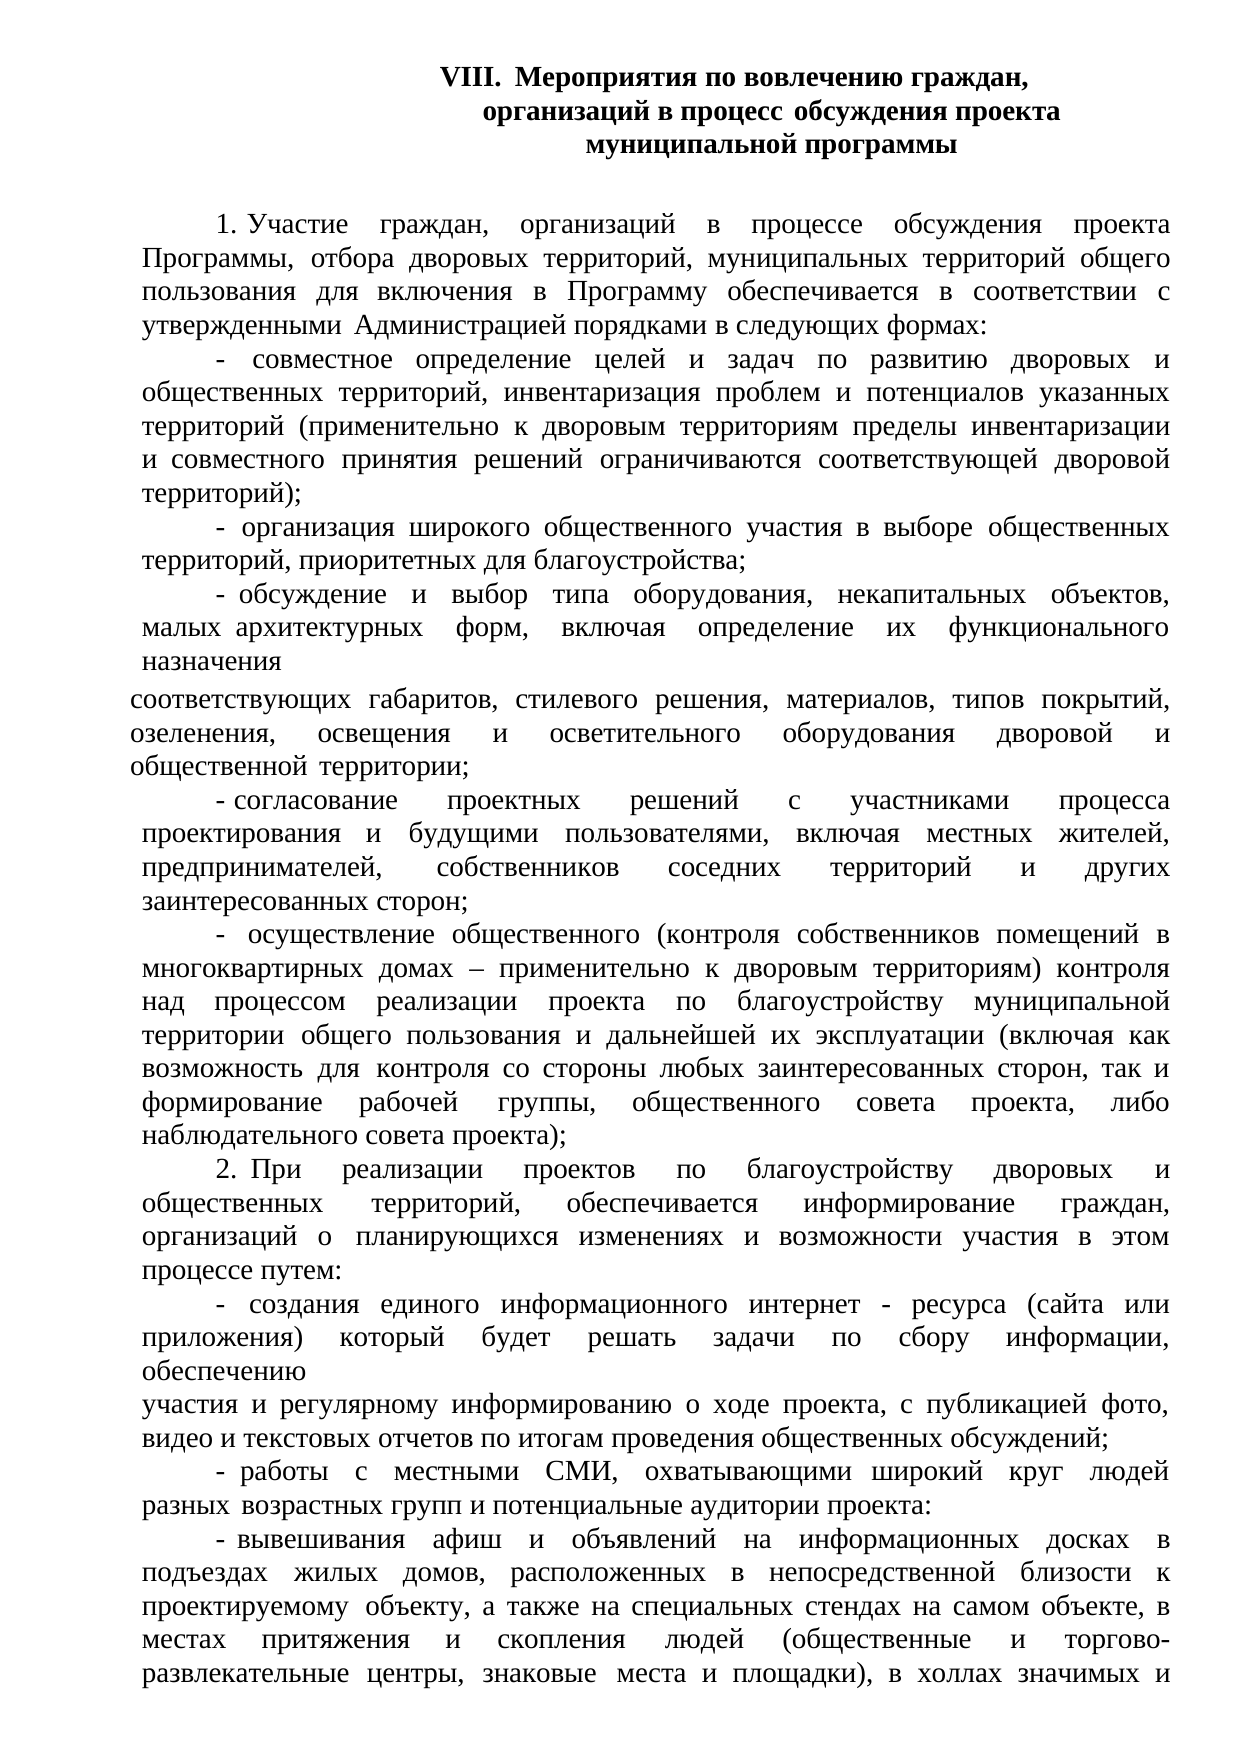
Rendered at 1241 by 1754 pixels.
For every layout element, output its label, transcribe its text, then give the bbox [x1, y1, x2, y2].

list совместное определение целей и задач по развитию дворовых и общественных территорий, инвентаризация проблем и потенциалов указанных территорий (применительно к дворовым территориям пределы инвентаризации и совместного принятия решений ограничиваются соответствующей дворовой территорий); [142, 341, 1170, 508]
list организация широкого общественного участия в выборе общественных территорий, приоритетных для благоустройства; [142, 509, 1170, 576]
list Мероприятия по вовлечению граждан, организаций в процесс обсуждения проекта муниципальной программы [369, 59, 1099, 160]
list работы с местными СМИ, охватывающими широкий круг людей разных возрастных групп и потенциальные аудитории проекта: [142, 1453, 1169, 1521]
text соответствующих габаритов, стилевого решения, материалов, типов покрытий, озеленения, освещения и осветительного оборудования дворовой и общественной территории; [130, 681, 1170, 782]
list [142, 1521, 1170, 1688]
list При реализации проектов по благоустройству дворовых и общественных территорий, обеспечивается информирование граждан, организаций о планирующихся изменениях и возможности участия в этом процессе путем: [142, 1151, 1170, 1285]
list Участие граждан, организаций в процессе обсуждения проекта Программы, отбора дворовых территорий, муниципальных территорий общего пользования для включения в Программу обеспечивается в соответствии с утвержденными Администрацией порядками в следующих формах: [142, 206, 1171, 341]
list создания единого информационного интернет - ресурса (сайта или приложения) который будет решать задачи по сбору информации, обеспечению [142, 1286, 1170, 1386]
list обсуждение и выбор типа оборудования, некапитальных объектов, малых архитектурных форм, включая определение их функционального назначения [142, 576, 1170, 677]
list осуществление общественного (контроля собственников помещений в многоквартирных домах – применительно к дворовым территориям) контроля над процессом реализации проекта по благоустройству муниципальной территории общего пользования и дальнейшей их эксплуатации (включая как возможность для контроля со стороны любых заинтересованных сторон, так и формирование рабочей группы, общественного совета проекта, либо наблюдательного совета проекта); [142, 916, 1170, 1151]
text участия и регулярному информированию о ходе проекта, с публикацией фото, видео и текстовых отчетов по итогам проведения общественных обсуждений; [142, 1386, 1169, 1453]
list согласование проектных решений с участниками процесса проектирования и будущими пользователями, включая местных жителей, предпринимателей, собственников соседних территорий и других заинтересованных сторон; [142, 782, 1170, 916]
